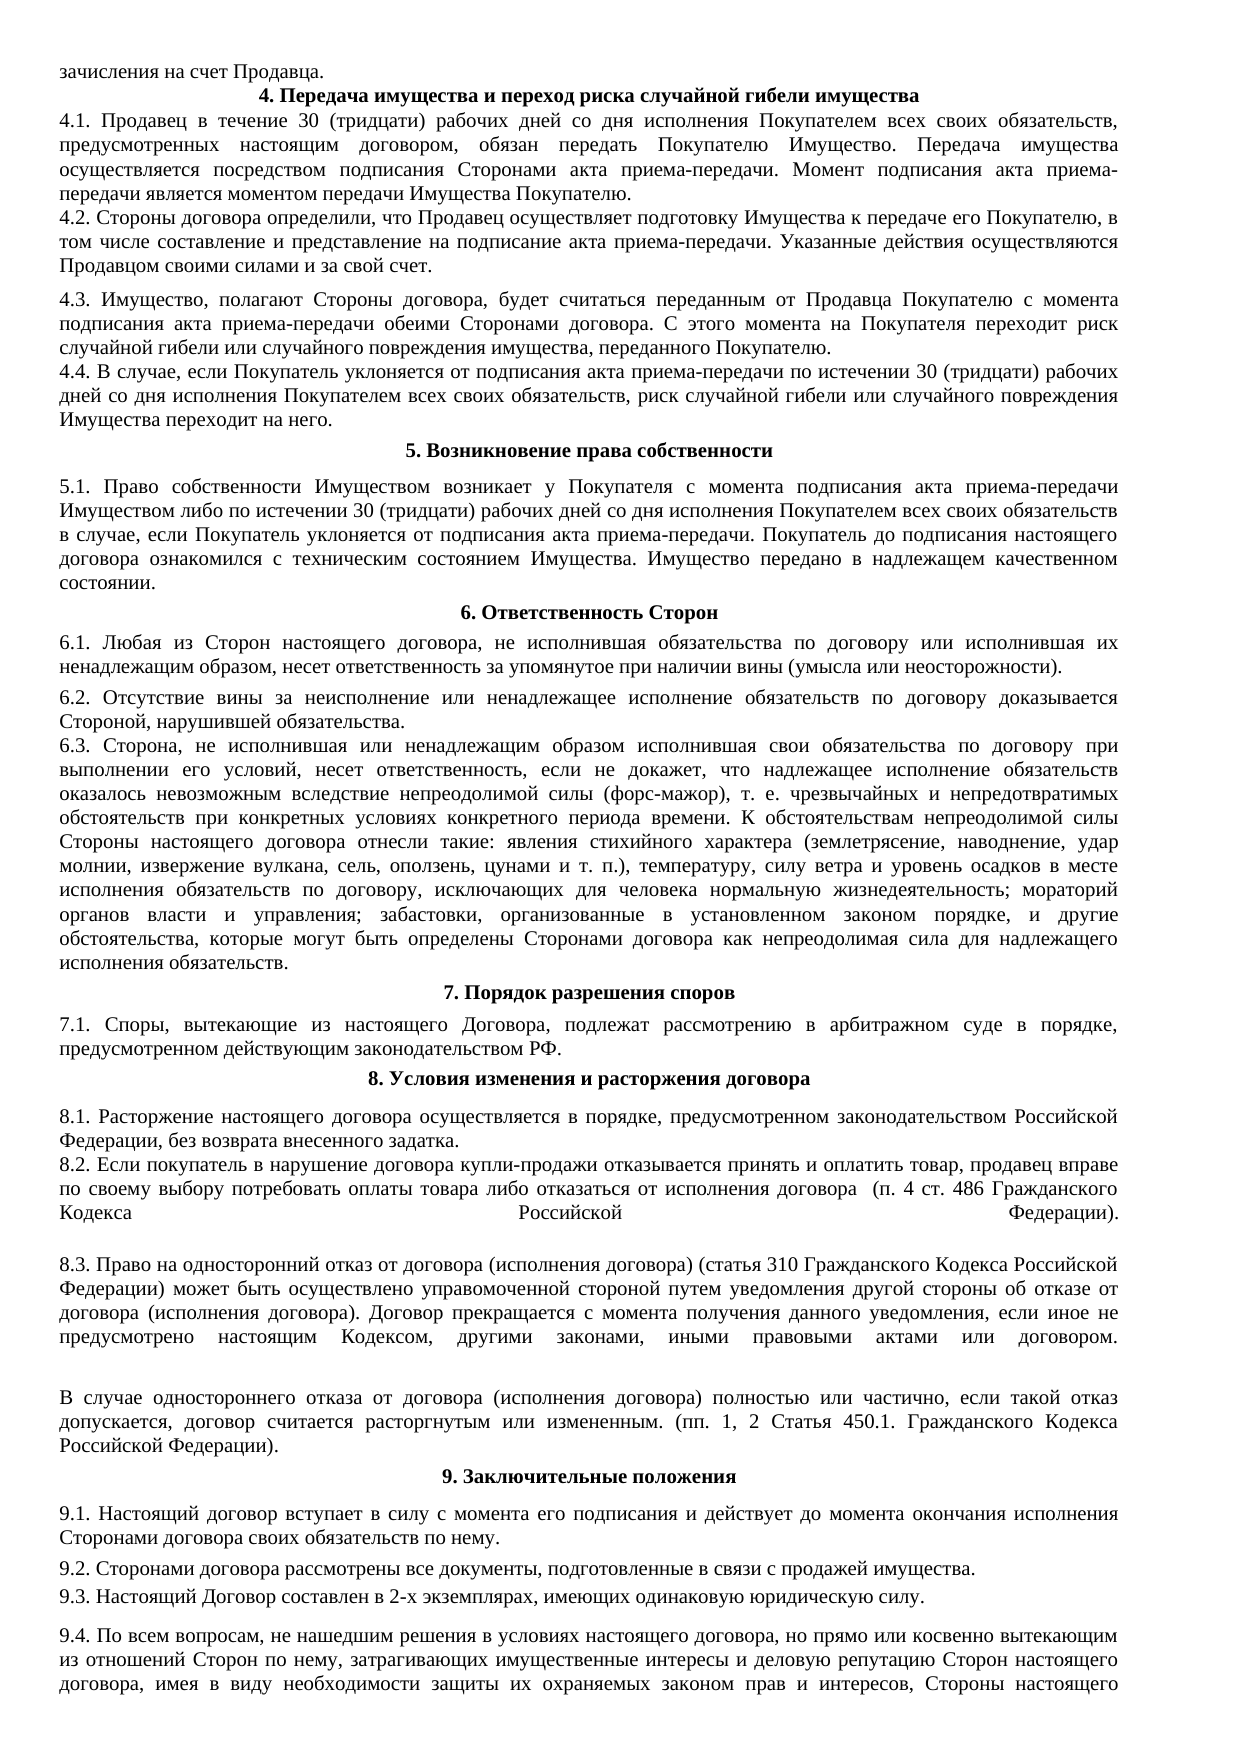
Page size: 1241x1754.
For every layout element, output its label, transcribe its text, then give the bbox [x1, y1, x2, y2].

table_cell 4. Передача имущества и переход риска случайной гибели имущества [48, 83, 1131, 107]
table_cell 4.2. Стороны договора определили, что Продавец осуществляет подготовку Имущества к передаче его Покупателю, в том числе составление и представление на подписание акта приема-передачи. Указанные действия осуществляются Продавцом своими силами и за свой счет. [48, 205, 1131, 277]
table_cell 8.1. Расторжение настоящего договора осуществляется в порядке, предусмотренном законодательством Российской Федерации, без возврата внесенного задатка. [48, 1090, 1131, 1152]
table_cell 5. Возникновение права собственности [48, 431, 1131, 462]
table_cell 6. Ответственность Сторон [48, 594, 1131, 624]
table_cell 9. Заключительные положения [48, 1458, 1131, 1488]
table_cell 9.3. Настоящий Договор составлен в 2-х экземплярах, имеющих одинаковую юридическую силу. [48, 1580, 1131, 1608]
table_cell 6.2. Отсутствие вины за неисполнение или ненадлежащее исполнение обязательств по договору доказывается Стороной, нарушившей обязательства. [48, 678, 1131, 733]
table_cell 4.1. Продавец в течение 30 (тридцати) рабочих дней со дня исполнения Покупателем всех своих обязательств, предусмотренных настоящим договором, обязан передать Покупателю Имущество. Передача имущества осуществляется посредством подписания Сторонами акта приема-передачи. Момент подписания акта приема-передачи является моментом передачи Имущества Покупателю. [48, 107, 1131, 204]
table_cell 7.1. Споры, вытекающие из настоящего Договора, подлежат рассмотрению в арбитражном суде в порядке, предусмотренном действующим законодательством РФ. [48, 1004, 1131, 1060]
table_cell 5.1. Право собственности Имуществом возникает у Покупателя с момента подписания акта приема-передачи Имуществом либо по истечении 30 (тридцати) рабочих дней со дня исполнения Покупателем всех своих обязательств в случае, если Покупатель уклоняется от подписания акта приема-передачи. Покупатель до подписания настоящего договора ознакомился с техническим состоянием Имущества. Имущество передано в надлежащем качественном состоянии. [48, 462, 1131, 594]
table_cell 8.2. Если покупатель в нарушение договора купли-продажи отказывается принять и оплатить товар, продавец вправе по своему выбору потребовать оплаты товара либо отказаться от исполнения договора (п. 4 ст. 486 Гражданского Кодекса Российской Федерации). [48, 1152, 1131, 1252]
table_cell 8.3. Право на односторонний отказ от договора (исполнения договора) (статья 310 Гражданского Кодекса Российской Федерации) может быть осуществлено управомоченной стороной путем уведомления другой стороны об отказе от договора (исполнения договора). Договор прекращается с момента получения данного уведомления, если иное не предусмотрено настоящим Кодексом, другими законами, иными правовыми актами или договором. [48, 1252, 1131, 1376]
table_cell 4.4. В случае, если Покупатель уклоняется от подписания акта приема-передачи по истечении 30 (тридцати) рабочих дней со дня исполнения Покупателем всех своих обязательств, риск случайной гибели или случайного повреждения Имущества переходит на него. [48, 359, 1131, 431]
table_cell 9.2. Сторонами договора рассмотрены все документы, подготовленные в связи с продажей имущества. [48, 1549, 1131, 1580]
table_cell 4.3. Имущество, полагают Стороны договора, будет считаться переданным от Продавца Покупателю с момента подписания акта приема-передачи обеими Сторонами договора. С этого момента на Покупателя переходит риск случайной гибели или случайного повреждения имущества, переданного Покупателю. [48, 277, 1131, 359]
table_cell 6.1. Любая из Сторон настоящего договора, не исполнившая обязательства по договору или исполнившая их ненадлежащим образом, несет ответственность за упомянутое при наличии вины (умысла или неосторожности). [48, 624, 1131, 678]
table_cell 6.3. Сторона, не исполнившая или ненадлежащим образом исполнившая свои обязательства по договору при выполнении его условий, несет ответственность, если не докажет, что надлежащее исполнение обязательств оказалось невозможным вследствие непреодолимой силы (форс-мажор), т. е. чрезвычайных и непредотвратимых обстоятельств при конкретных условиях конкретного периода времени. К обстоятельствам непреодолимой силы Стороны настоящего договора отнесли такие: явления стихийного характера (землетрясение, наводнение, удар молнии, извержение вулкана, сель, оползень, цунами и т. п.), температуру, силу ветра и уровень осадков в месте исполнения обязательств по договору, исключающих для человека нормальную жизнедеятельность; мораторий органов власти и управления; забастовки, организованные в установленном законом порядке, и другие обстоятельства, которые могут быть определены Сторонами договора как непреодолимая сила для надлежащего исполнения обязательств. [48, 733, 1131, 974]
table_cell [48, 59, 1131, 83]
table_cell В случае одностороннего отказа от договора (исполнения договора) полностью или частично, если такой отказ допускается, договор считается расторгнутым или измененным. (пп. 1, 2 Статья 450.1. Гражданского Кодекса Российской Федерации). [48, 1376, 1131, 1457]
table_cell 8. Условия изменения и расторжения договора [48, 1060, 1131, 1090]
table_cell 9.1. Настоящий договор вступает в силу с момента его подписания и действует до момента окончания исполнения Сторонами договора своих обязательств по нему. [48, 1488, 1131, 1549]
table_cell 7. Порядок разрешения споров [48, 974, 1131, 1004]
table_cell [48, 1608, 1131, 1695]
